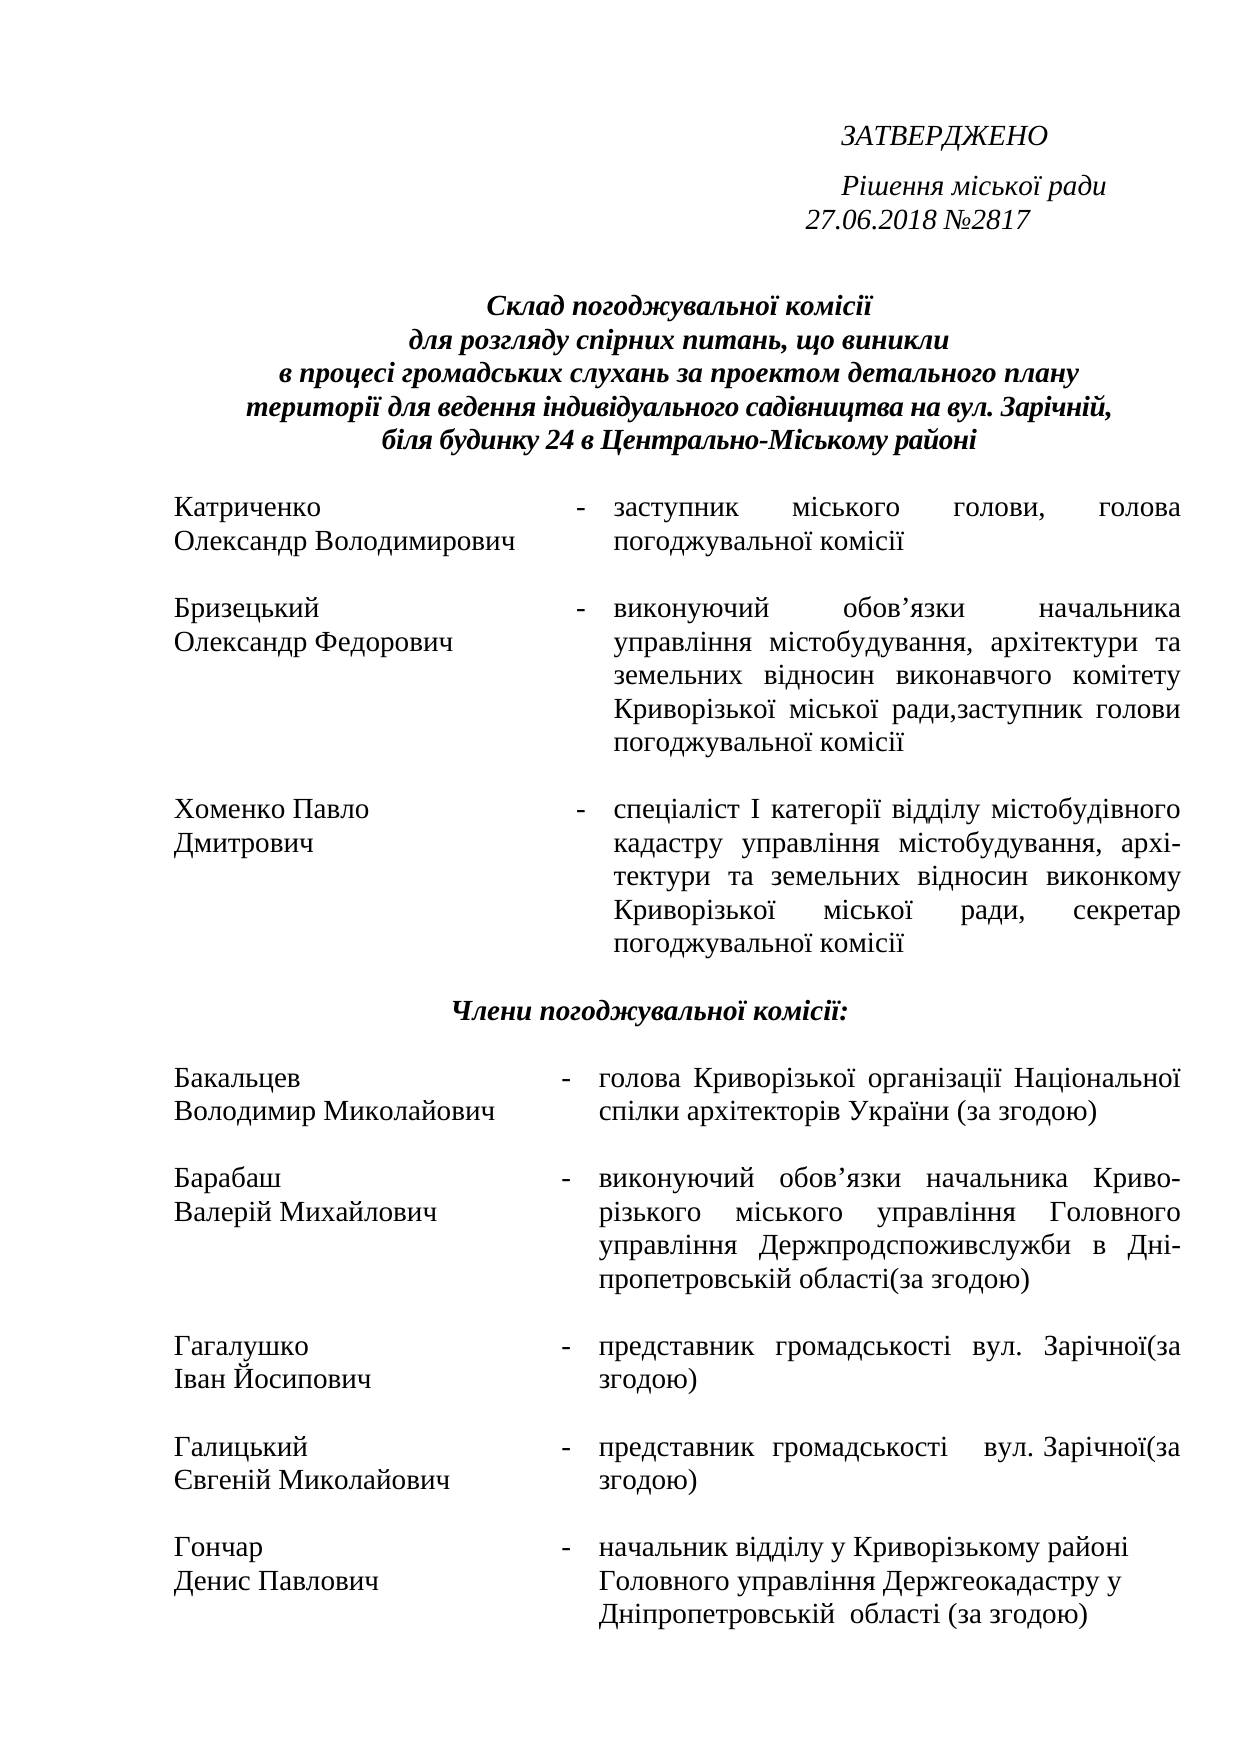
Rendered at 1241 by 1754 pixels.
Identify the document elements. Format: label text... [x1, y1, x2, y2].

text Рішення міської ради [251, 168, 1181, 202]
text Члени погоджувальної комісії: [118, 993, 1181, 1026]
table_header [163, 1060, 546, 1630]
text в процесі громадських слухань за проектом детального плану [177, 355, 1181, 389]
table_header заступник міського голови, голова погоджувальної комісії виконуючий обов’язки начальника управління містобудування, архітектури та земельних відносин виконавчого комітету Криворізької міської ради,заступник голови погоджувальної комісії спеціаліст І категорії відділу містобудівного кадастру управління містобудування, архі-тектури та земельних відносин виконкому Криворізької міської ради, секретар погоджувальної комісії [546, 490, 1226, 959]
text 27.06.2018 №2817 [251, 202, 1181, 236]
table_header Катриченко Олександр Володимирович Бризецький Олександр Федорович Хоменко Павло Дмитрович [163, 490, 546, 959]
text біля будинку 24 в Центрально-Міському районі [177, 422, 1181, 456]
text Склад погоджувальної комісії [177, 288, 1181, 322]
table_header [546, 1060, 1226, 1630]
text ЗАТВЕРДЖЕНО [251, 118, 1181, 152]
text для розгляду спірних питань, що виникли [177, 322, 1181, 355]
text території для ведення індивідуального садівництва на вул. Зарічній, [177, 389, 1181, 422]
